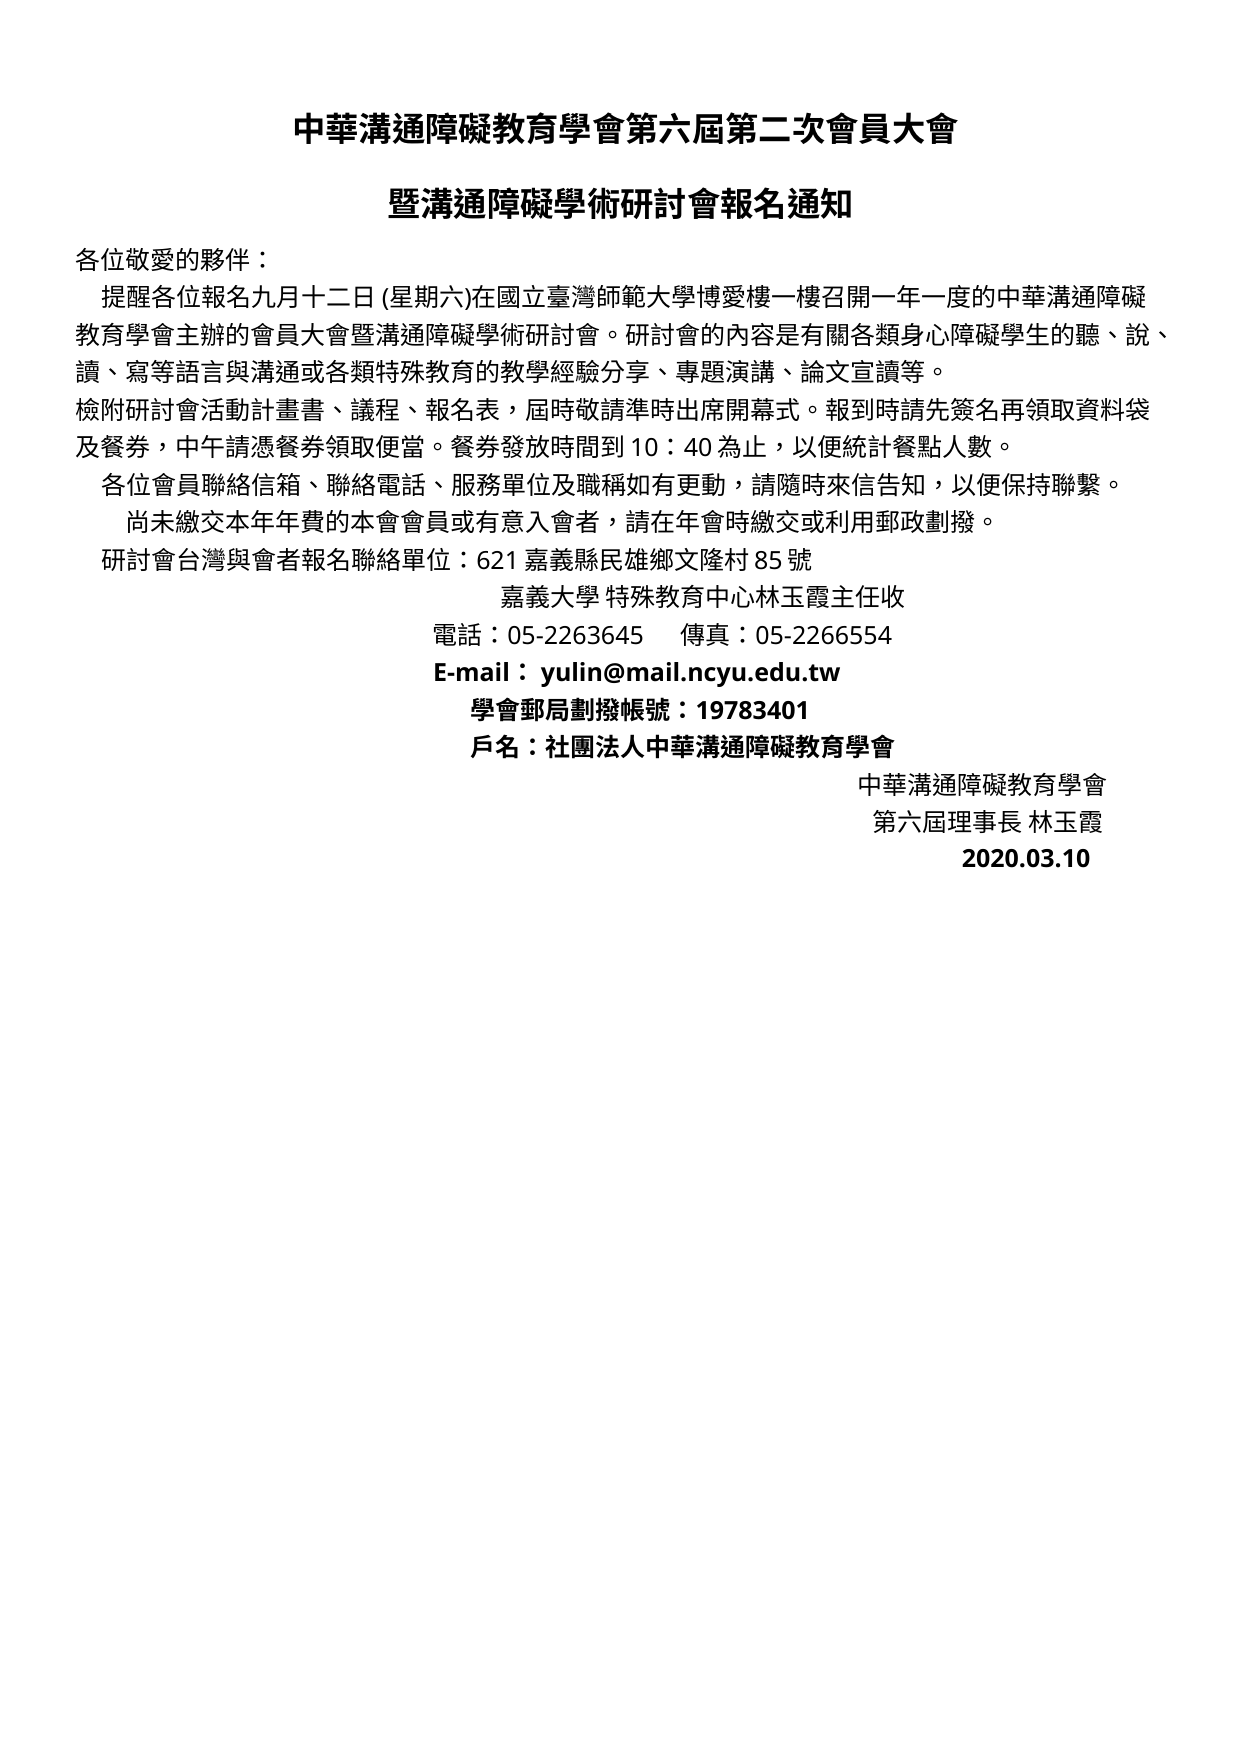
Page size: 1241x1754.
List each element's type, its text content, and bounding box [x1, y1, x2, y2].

text 電話：05-2263645 傳真：05-2266554 [326, 614, 1165, 652]
text 各位敬愛的夥伴： [75, 239, 1165, 277]
text 第六屆理事長 林玉霞 [75, 802, 1103, 839]
text 各位會員聯絡信箱、聯絡電話、服務單位及職稱如有更動，請隨時來信告知，以便保持聯繫。 [75, 464, 1165, 502]
text 中華溝通障礙教育學會第六屆第二次會員大會 [75, 89, 1165, 164]
text 研討會台灣與會者報名聯絡單位：621嘉義縣民雄鄉文隆村85號 [75, 539, 1165, 577]
text 中華溝通障礙教育學會 [75, 764, 1165, 802]
text 暨溝通障礙學術研討會報名通知 [75, 164, 1165, 239]
text 戶名：社團法人中華溝通障礙教育學會 [75, 727, 1165, 764]
text 提醒各位報名九月十二日 (星期六)在國立臺灣師範大學博愛樓一樓召開一年一度的中華溝通障礙教育學會主辦的會員大會暨溝通障礙學術研討會。研討會的內容是有關各類身心障礙學生的聽、說、讀、寫等語言與溝通或各類特殊教育的教學經驗分享、專題演講、論文宣讀等。 [75, 277, 1165, 389]
text 嘉義大學 特殊教育中心林玉霞主任收 [75, 577, 1165, 614]
text E-mail： yulin@mail.ncyu.edu.tw [326, 652, 1165, 689]
text 尚未繳交本年年費的本會會員或有意入會者，請在年會時繳交或利用郵政劃撥。 [75, 502, 1165, 539]
text 學會郵局劃撥帳號：19783401 [75, 689, 1165, 727]
text 檢附研討會活動計畫書、議程、報名表，屆時敬請準時出席開幕式。報到時請先簽名再領取資料袋及餐券，中午請憑餐券領取便當。餐券發放時間到10：40為止，以便統計餐點人數。 [75, 389, 1165, 464]
text 2020.03.10 [75, 839, 1090, 877]
